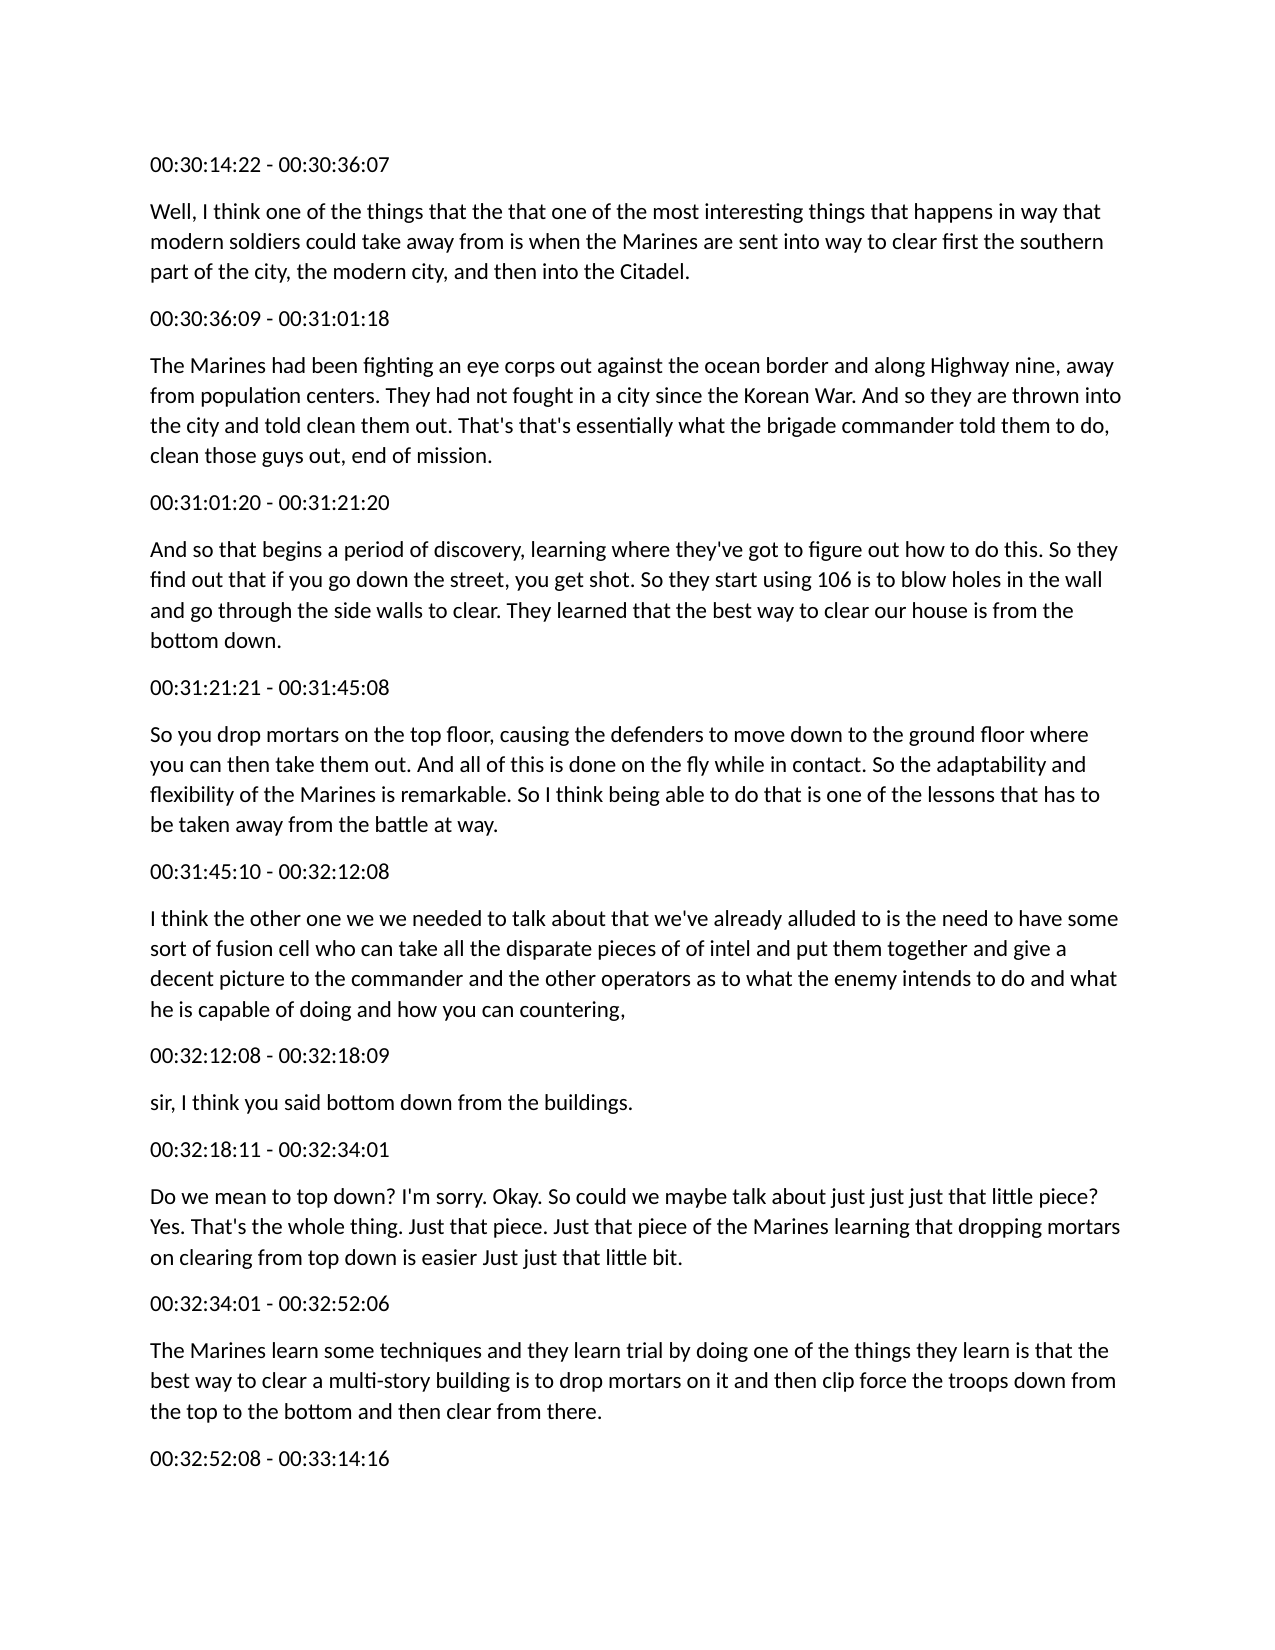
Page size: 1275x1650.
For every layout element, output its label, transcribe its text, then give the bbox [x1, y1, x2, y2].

text 00:32:34:01 - 00:32:52:06 [150, 1289, 1125, 1318]
text The Marines had been fighting an eye corps out against the ocean border and along Highway nine, away from population centers. They had not fought in a city since the Korean War. And so they are thrown into the city and told clean them out. That's that's essentially what the brigade commander told them to do, clean those guys out, end of mission. [150, 351, 1125, 470]
text I think the other one we we needed to talk about that we've already alluded to is the need to have some sort of fusion cell who can take all the disparate pieces of of intel and put them together and give a decent picture to the commander and the other operators as to what the enemy intends to do and what he is capable of doing and how you can countering, [150, 904, 1125, 1023]
text Do we mean to top down? I'm sorry. Okay. So could we maybe talk about just just just that little piece? Yes. That's the whole thing. Just that piece. Just that piece of the Marines learning that dropping mortars on clearing from top down is easier Just just that little bit. [150, 1182, 1125, 1271]
text So you drop mortars on the top floor, causing the defenders to move down to the ground floor where you can then take them out. And all of this is done on the fly while in contact. So the adaptability and flexibility of the Marines is remarkable. So I think being able to do that is one of the lessons that has to be taken away from the battle at way. [150, 720, 1125, 838]
text 00:32:12:08 - 00:32:18:09 [150, 1042, 1125, 1070]
text Well, I think one of the things that the that one of the most interesting things that happens in way that modern soldiers could take away from is when the Marines are sent into way to clear first the southern part of the city, the modern city, and then into the Citadel. [150, 197, 1125, 285]
text 00:31:45:10 - 00:32:12:08 [150, 857, 1125, 885]
text 00:31:01:20 - 00:31:21:20 [150, 488, 1125, 517]
text sir, I think you said bottom down from the buildings. [150, 1088, 1125, 1117]
text The Marines learn some techniques and they learn trial by doing one of the things they learn is that the best way to clear a multi-story building is to drop mortars on it and then clip force the troops down from the top to the bottom and then clear from there. [150, 1336, 1125, 1425]
text And so that begins a period of discovery, learning where they've got to figure out how to do this. So they find out that if you go down the street, you get shot. So they start using 106 is to blow holes in the wall and go through the side walls to clear. They learned that the best way to clear our house is from the bottom down. [150, 535, 1125, 654]
text 00:32:52:08 - 00:33:14:16 [150, 1444, 1125, 1472]
text 00:31:21:21 - 00:31:45:08 [150, 673, 1125, 701]
text 00:30:36:09 - 00:31:01:18 [150, 304, 1125, 332]
text 00:32:18:11 - 00:32:34:01 [150, 1135, 1125, 1163]
text 00:30:14:22 - 00:30:36:07 [150, 150, 1125, 178]
